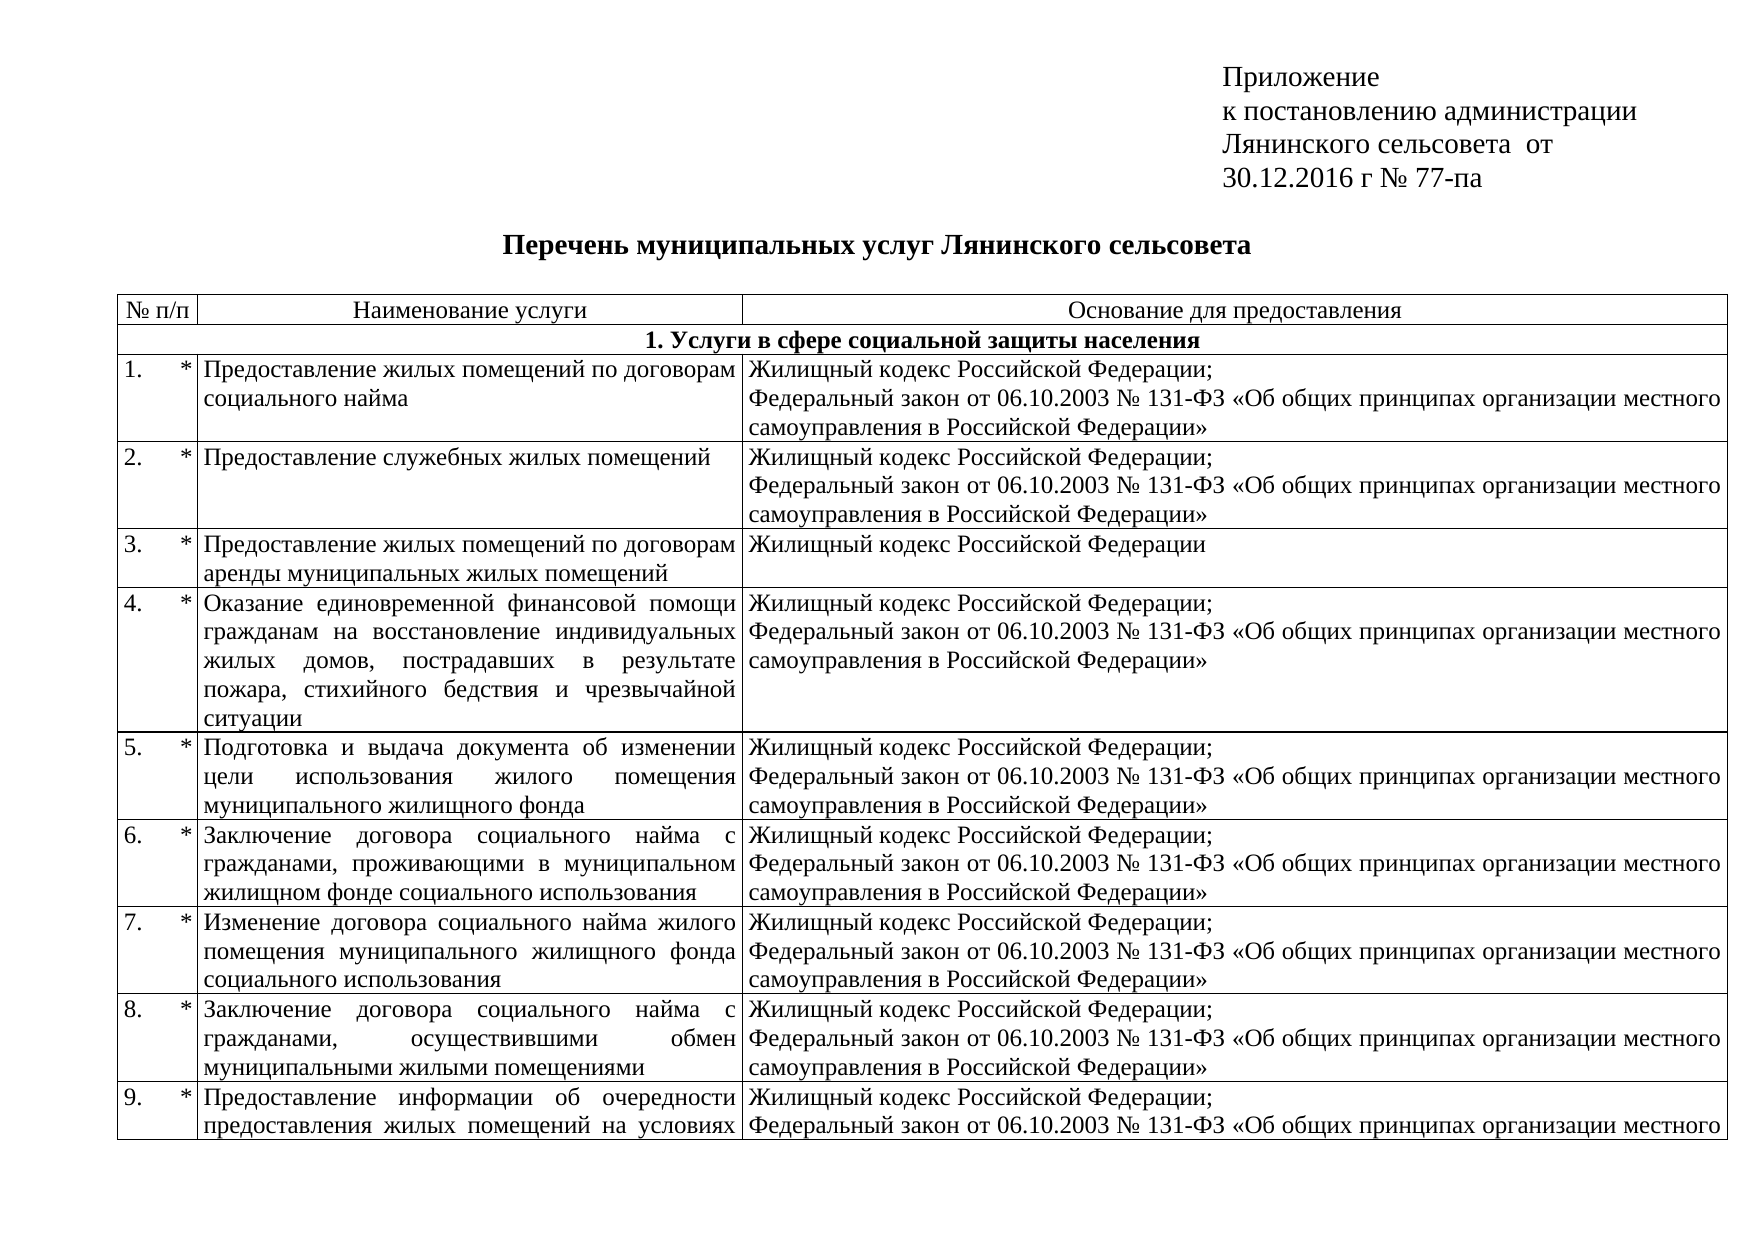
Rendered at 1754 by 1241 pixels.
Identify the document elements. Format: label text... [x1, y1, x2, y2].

table_cell * [118, 442, 197, 528]
table_cell Жилищный кодекс Российской Федерации; Федеральный закон от 06.10.2003 № 131-ФЗ «Об общих принципах организации местного самоуправления в Российской Федерации» [743, 442, 1727, 528]
table_header Приложение к постановлению администрации Лянинского сельсовета от 30.12.2016 г № 77-па [1211, 59, 1674, 193]
table_cell Жилищный кодекс Российской Федерации [743, 529, 1727, 587]
table_cell Жилищный кодекс Российской Федерации; Федеральный закон от 06.10.2003 № 131-ФЗ «Об общих принципах организации местного самоуправления в Российской Федерации» [743, 820, 1727, 906]
table_cell 1. Услуги в сфере социальной защиты населения [118, 325, 1727, 353]
table_cell * [118, 1082, 197, 1139]
table_cell Жилищный кодекс Российской Федерации; Федеральный закон от 06.10.2003 № 131-ФЗ «Об общих принципах организации местного самоуправления в Российской Федерации» [743, 994, 1727, 1081]
table_cell Жилищный кодекс Российской Федерации; Федеральный закон от 06.10.2003 № 131-ФЗ «Об общих принципах организации местного самоуправления в Российской Федерации» [743, 733, 1727, 819]
table_cell Заключение договора социального найма с гражданами, осуществившими обмен муниципальными жилыми помещениями [198, 994, 742, 1081]
table_cell Оказание единовременной финансовой помощи гражданам на восстановление индивидуальных жилых домов, пострадавших в результате пожара, стихийного бедствия и чрезвычайной ситуации [198, 588, 742, 731]
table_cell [198, 1082, 742, 1139]
table_cell Жилищный кодекс Российской Федерации; Федеральный закон от 06.10.2003 № 131-ФЗ «Об общих принципах организации местного самоуправления в Российской Федерации» [743, 355, 1727, 441]
table_cell * [118, 820, 197, 906]
table_cell Жилищный кодекс Российской Федерации; Федеральный закон от 06.10.2003 № 131-ФЗ «Об общих принципах организации местного самоуправления в Российской Федерации» [743, 907, 1727, 993]
table_cell * [118, 994, 197, 1081]
table_cell * [118, 529, 197, 587]
table_cell * [118, 355, 197, 441]
table_cell Предоставление жилых помещений по договорам социального найма [198, 355, 742, 441]
table_cell Предоставление служебных жилых помещений [198, 442, 742, 528]
table_cell * [118, 907, 197, 993]
table_cell Жилищный кодекс Российской Федерации; Федеральный закон от 06.10.2003 № 131-ФЗ «Об общих принципах организации местного самоуправления в Российской Федерации» [743, 588, 1727, 731]
table_header Основание для предоставления [743, 295, 1727, 324]
table_cell Подготовка и выдача документа об изменении цели использования жилого помещения муниципального жилищного фонда [198, 733, 742, 819]
table_header № п/п [118, 295, 197, 324]
text Перечень муниципальных услуг Лянинского сельсовета [118, 227, 1636, 260]
table_cell Заключение договора социального найма с гражданами, проживающими в муниципальном жилищном фонде социального использования [198, 820, 742, 906]
table_cell * [118, 588, 197, 731]
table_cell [743, 1082, 1727, 1139]
table_cell Изменение договора социального найма жилого помещения муниципального жилищного фонда социального использования [198, 907, 742, 993]
table_cell Предоставление жилых помещений по договорам аренды муниципальных жилых помещений [198, 529, 742, 587]
table_cell * [118, 733, 197, 819]
table_header Наименование услуги [198, 295, 742, 324]
